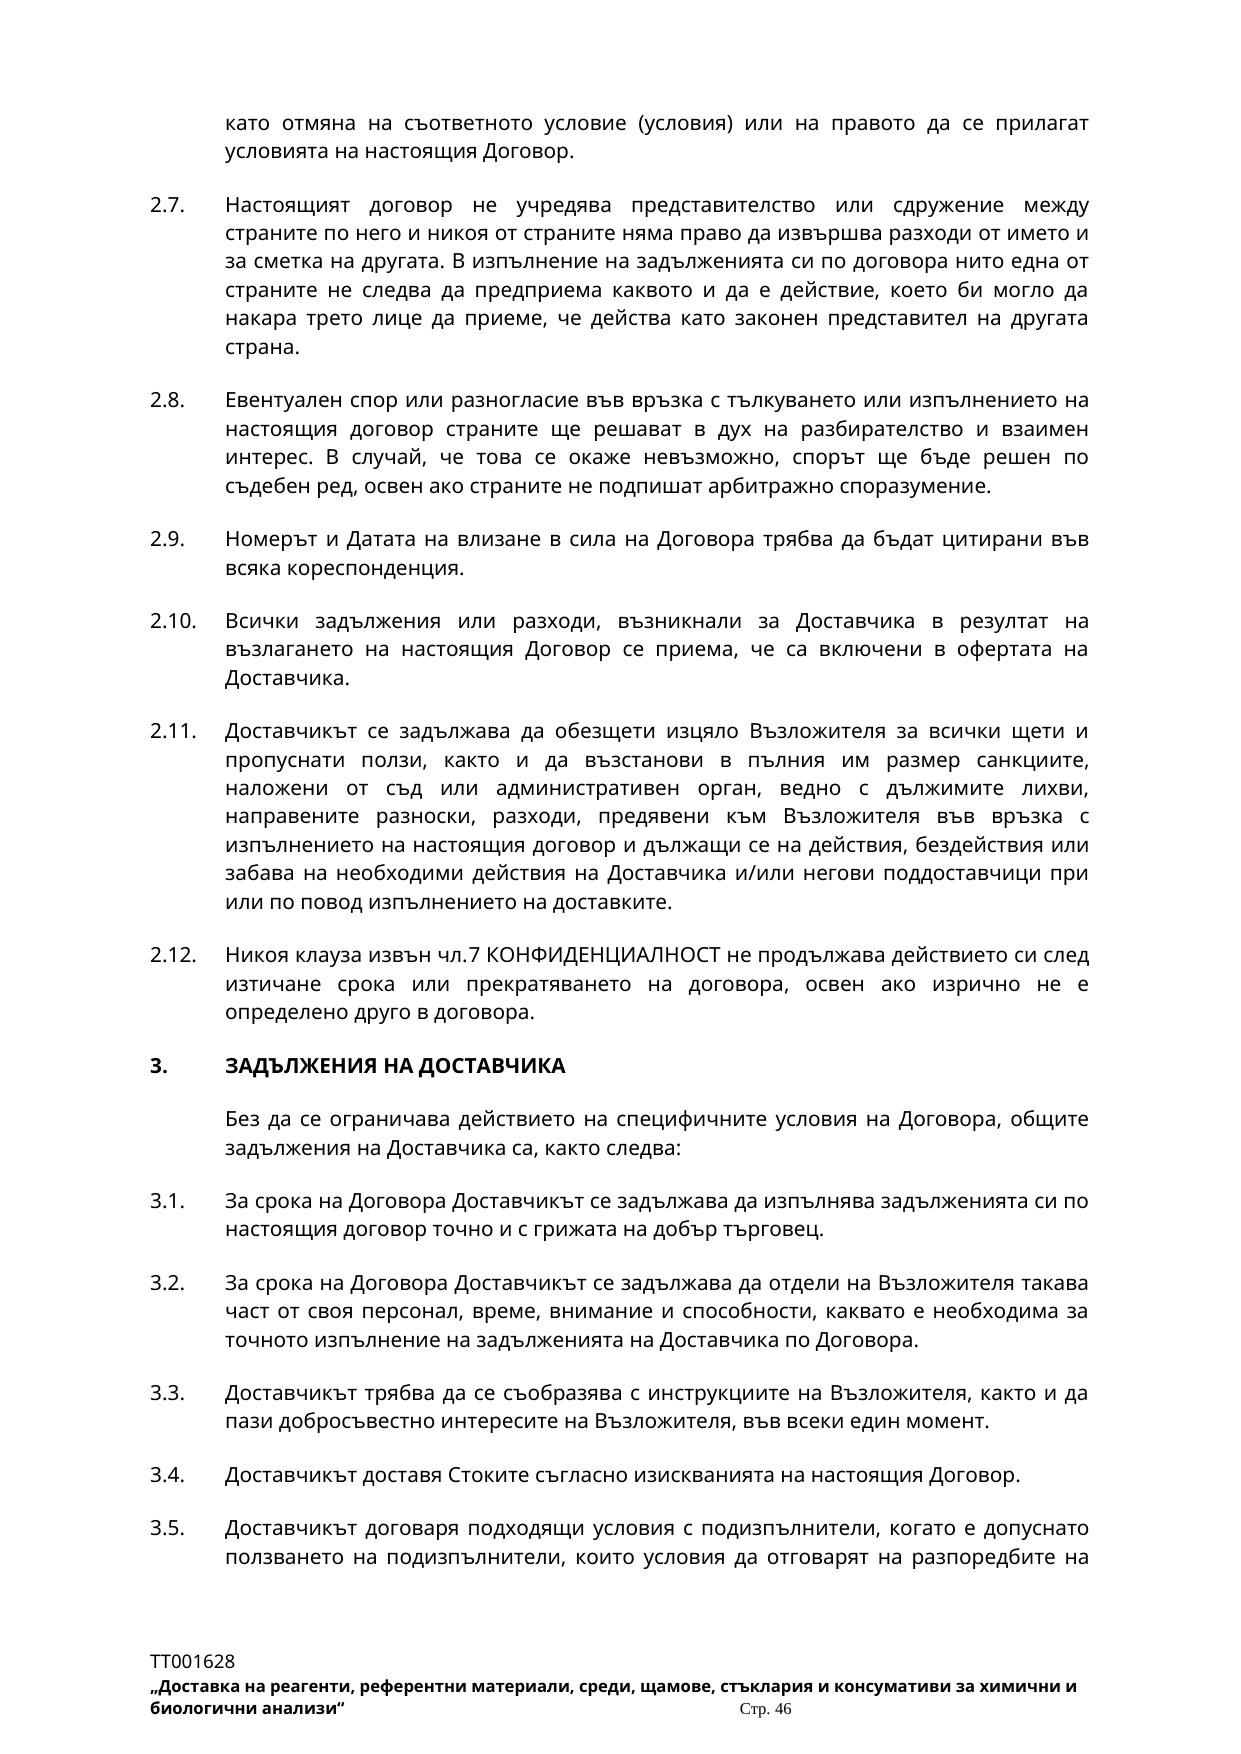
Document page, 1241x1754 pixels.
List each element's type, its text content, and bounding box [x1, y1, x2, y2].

list Доставчикът се задължава да обезщети изцяло Възложителя за всички щети и пропуснати ползи, както и да възстанови в пълния им размер санкциите, наложени от съд или административен орган, ведно с дължимите лихви, направените разноски, разходи, предявени към Възложителя във връзка с изпълнението на настоящия договор и дължащи се на действия, бездействия или забава на необходими действия на Доставчика и/или негови поддоставчици при или по повод изпълнението на доставките. [150, 716, 1090, 915]
list ЗАДЪЛЖЕНИЯ НА ДОСТАВЧИКА [150, 1051, 1090, 1079]
list За срока на Договора Доставчикът се задължава да отдели на Възложителя такава част от своя персонал, време, внимание и способности, каквато е необходима за точното изпълнение на задълженията на Доставчика по Договора. [150, 1268, 1090, 1353]
text Без да се ограничава действието на специфичните условия на Договора, общите задължения на Доставчика са, както следва: [225, 1104, 1090, 1161]
list Никоя клауза извън чл.7 КОНФИДЕНЦИАЛНОСТ не продължава действието си след изтичане срока или прекратяването на договора, освен ако изрично не е определено друго в договора. [150, 940, 1090, 1026]
list Евентуален спор или разногласие във връзка с тълкуването или изпълнението на настоящия договор страните ще решават в дух на разбирателство и взаимен интерес. В случай, че това се окаже невъзможно, спорът ще бъде решен по съдебен ред, освен ако страните не подпишат арбитражно споразумение. [150, 385, 1090, 499]
list Всички задължения или разходи, възникнали за Доставчика в резултат на възлагането на настоящия Договор се приема, че са включени в офертата на Доставчика. [150, 606, 1090, 691]
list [150, 108, 1090, 165]
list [150, 1513, 1090, 1570]
list Доставчикът трябва да се съобразява с инструкциите на Възложителя, както и да пази добросъвестно интересите на Възложителя, във всеки един момент. [150, 1378, 1090, 1435]
list Доставчикът доставя Стоките съгласно изискванията на настоящия Договор. [150, 1460, 1090, 1488]
list За срока на Договора Доставчикът се задължава да изпълнява задълженията си по настоящия договор точно и с грижата на добър търговец. [150, 1186, 1090, 1243]
list Номерът и Датата на влизане в сила на Договора трябва да бъдат цитирани във всяка кореспонденция. [150, 524, 1090, 581]
list Настоящият договор не учредява представителство или сдружение между страните по него и никоя от страните няма право да извършва разходи от името и за сметка на другата. В изпълнение на задълженията си по договора нито една от страните не следва да предприема каквото и да е действие, което би могло да накара трето лице да приеме, че действа като законен представител на другата страна. [150, 190, 1090, 360]
